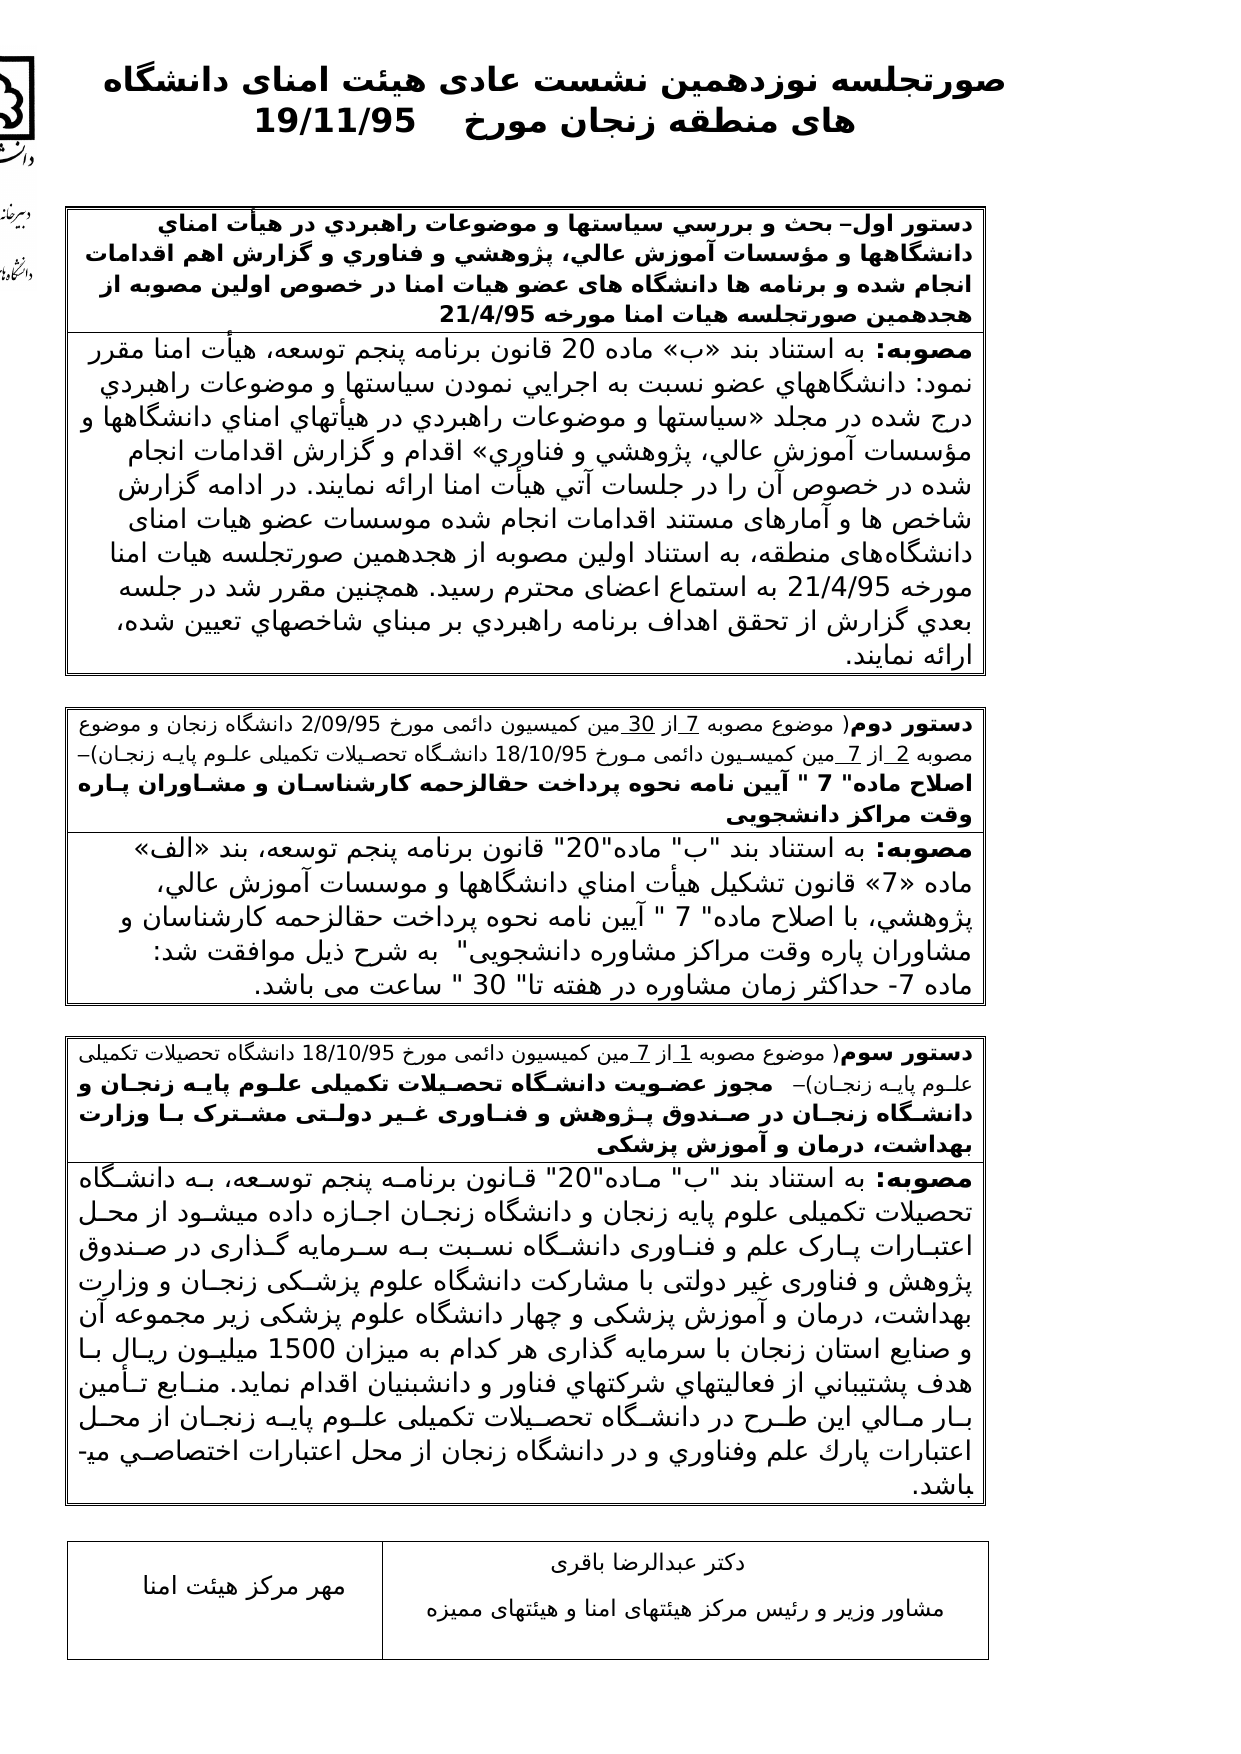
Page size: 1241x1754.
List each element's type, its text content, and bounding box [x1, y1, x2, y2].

table_cell مصوبه: به استناد بند «ب» ماده 20 قانون برنامه پنجم توسعه، هيأت امنا مقرر نمود: دانشگاههاي عضو نسبت به اجرايي نمودن سياستها و موضوعات راهبردي درج شده در مجلد «سياستها و موضوعات راهبردي در هيأتهاي امناي دانشگاهها و مؤسسات آموزش عالي، پژوهشي و فناوري» اقدام و گزارش اقدامات انجام شده در خصوص آن را در جلسات آتي هيأت امنا ارائه نمايند. در ادامه گزارش شاخص ها و آمارهای مستند اقدامات انجام شده موسسات عضو هیات امنای دانشگاه‌های منطقه، به استناد اولین مصوبه از هجدهمین صورتجلسه هیات امنا مورخه 21/4/95 به استماع اعضای محترم رسید. همچنين مقرر شد در جلسه بعدي گزارش از تحقق اهداف برنامه راهبردي بر مبناي شاخصهاي تعيين شده، ارائه نمايند. [68, 333, 983, 673]
table_header دستور اول– بحث و بررسي سياستها و موضوعات راهبردي در هيأت امناي دانشگاهها و مؤسسات آموزش عالي، پژوهشي و فناوري و گزارش اهم اقدامات انجام شده و برنامه ها دانشگاه های عضو هیات امنا در خصوص اولین مصوبه از هجدهمین صورتجلسه هیات امنا مورخه 21/4/95 [68, 210, 983, 332]
table_cell مصوبه: به استناد بند "ب" ماده"20" قانون برنامه پنجم توسعه، بند «الف» ماده «7» قانون تشكيل هيأت امناي دانشگاهها و موسسات آموزش عالي، پژوهشي، با اصلاح ماده" 7 " آیین نامه نحوه پرداخت حق‍الزحمه کارشناسان و مشاوران پاره وقت مراکز مشاوره دانشجویی" به شرح ذیل موافقت شد: ماده 7- حداکثر زمان مشاوره در هفته تا" 30 " ساعت می باشد. [68, 833, 983, 1003]
picture [0, 45, 37, 291]
table_header دستور سوم( موضوع مصوبه 1 از 7 مین کمیسیون دائمی مورخ 18/10/95 دانشگاه تحصیلات تکمیلی علوم پایه زنجان)– مجوز عضویت دانشگاه تحصیلات تکمیلی علوم پایه زنجان و دانشگاه زنجان در صندوق پژوهش و فناوری غیر دولتی مشترک با وزارت بهداشت، درمان و آموزش پزشکی [68, 1039, 983, 1162]
table_header دستور دوم( موضوع مصوبه 7 از 30 مین کمیسیون دائمی مورخ 2/09/95 دانشگاه زنجان و موضوع مصوبه 2 از 7 مین کمیسیون دائمی مورخ 18/10/95 دانشگاه تحصیلات تکمیلی علوم پایه زنجان)– اصلاح ماده" 7 " آیین نامه نحوه پرداخت حق‍الزحمه کارشناسان و مشاوران پاره وقت مراکز دانشجویی [68, 710, 983, 832]
table_cell مصوبه: به استناد بند "ب" ماده"20" قانون برنامه پنجم توسعه، به دانشگاه تحصیلات تکمیلی علوم پایه زنجان و دانشگاه زنجان اجازه داده می‍شود از محل اعتبارات پارک علم و فناوری دانشگاه نسبت به سرمایه گذاری در صندوق پژوهش و فناوری غیر دولتی با مشارکت دانشگاه علوم پزشکی زنجان و وزارت بهداشت، درمان و آموزش پزشکی و چهار دانشگاه علوم پزشکی زیر مجموعه آن و صنایع استان زنجان با سرمایه گذاری هر كدام به میزان 1500 میلیون ریال با هدف پشتيباني از فعاليتهاي شركتهاي فناور و دانشبنيان اقدام نماید. منابع تأمين بار مالي اين طرح در دانشگاه تحصیلات تکمیلی علوم پايه زنجان از محل اعتبارات پارك علم وفناوري و در دانشگاه زنجان از محل اعتبارات اختصاصي ميباشد. [68, 1163, 983, 1503]
